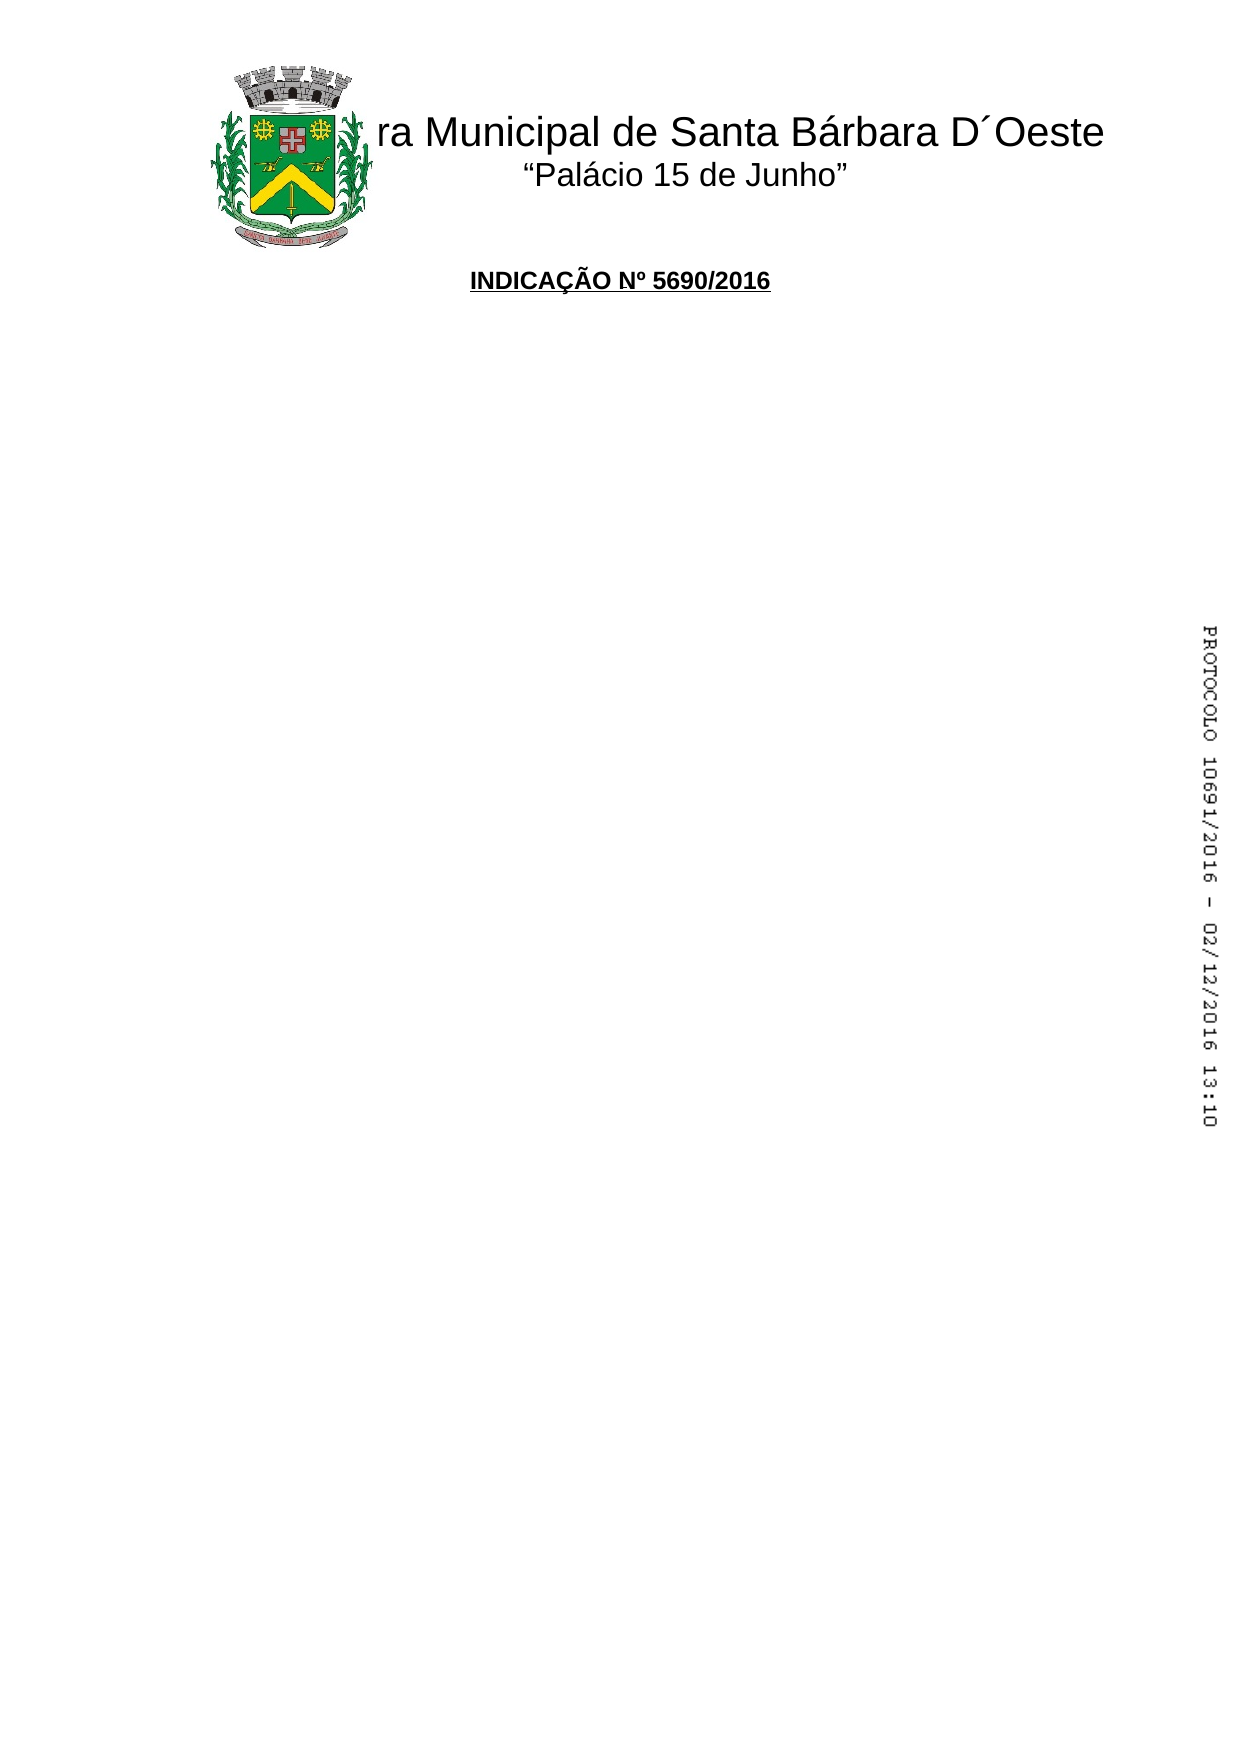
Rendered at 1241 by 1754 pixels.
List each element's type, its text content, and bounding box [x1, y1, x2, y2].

picture [1177, 623, 1241, 1131]
title INDICAÇÃO Nº 5690/2016 [177, 266, 1063, 294]
picture [210, 66, 380, 255]
